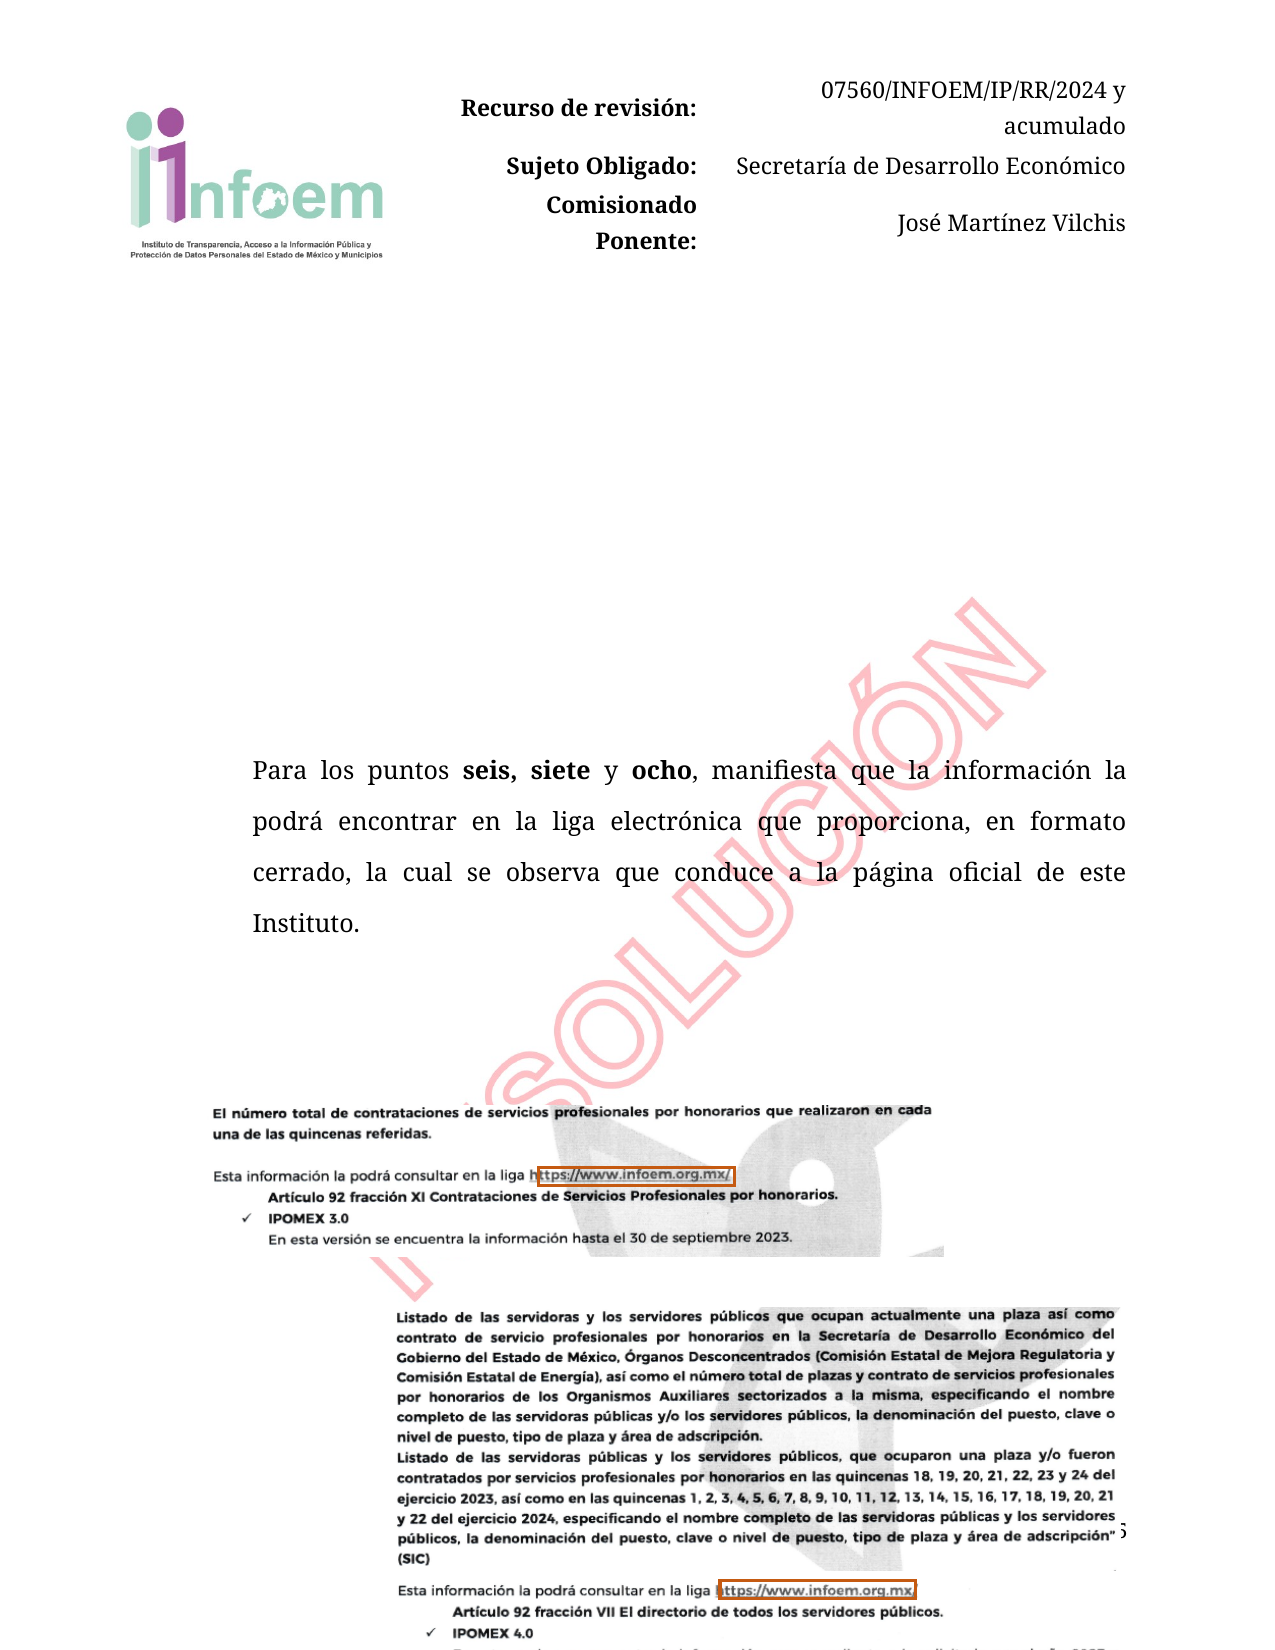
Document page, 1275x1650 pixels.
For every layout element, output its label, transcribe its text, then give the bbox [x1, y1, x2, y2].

list Para los puntos seis, siete y ocho, manifiesta que la información la podrá encontrar en la liga electrónica que proporciona, en formato cerrado, la cual se observa que conduce a la página oficial de este Instituto. [252, 753, 1127, 940]
picture [0, 43, 1275, 1650]
